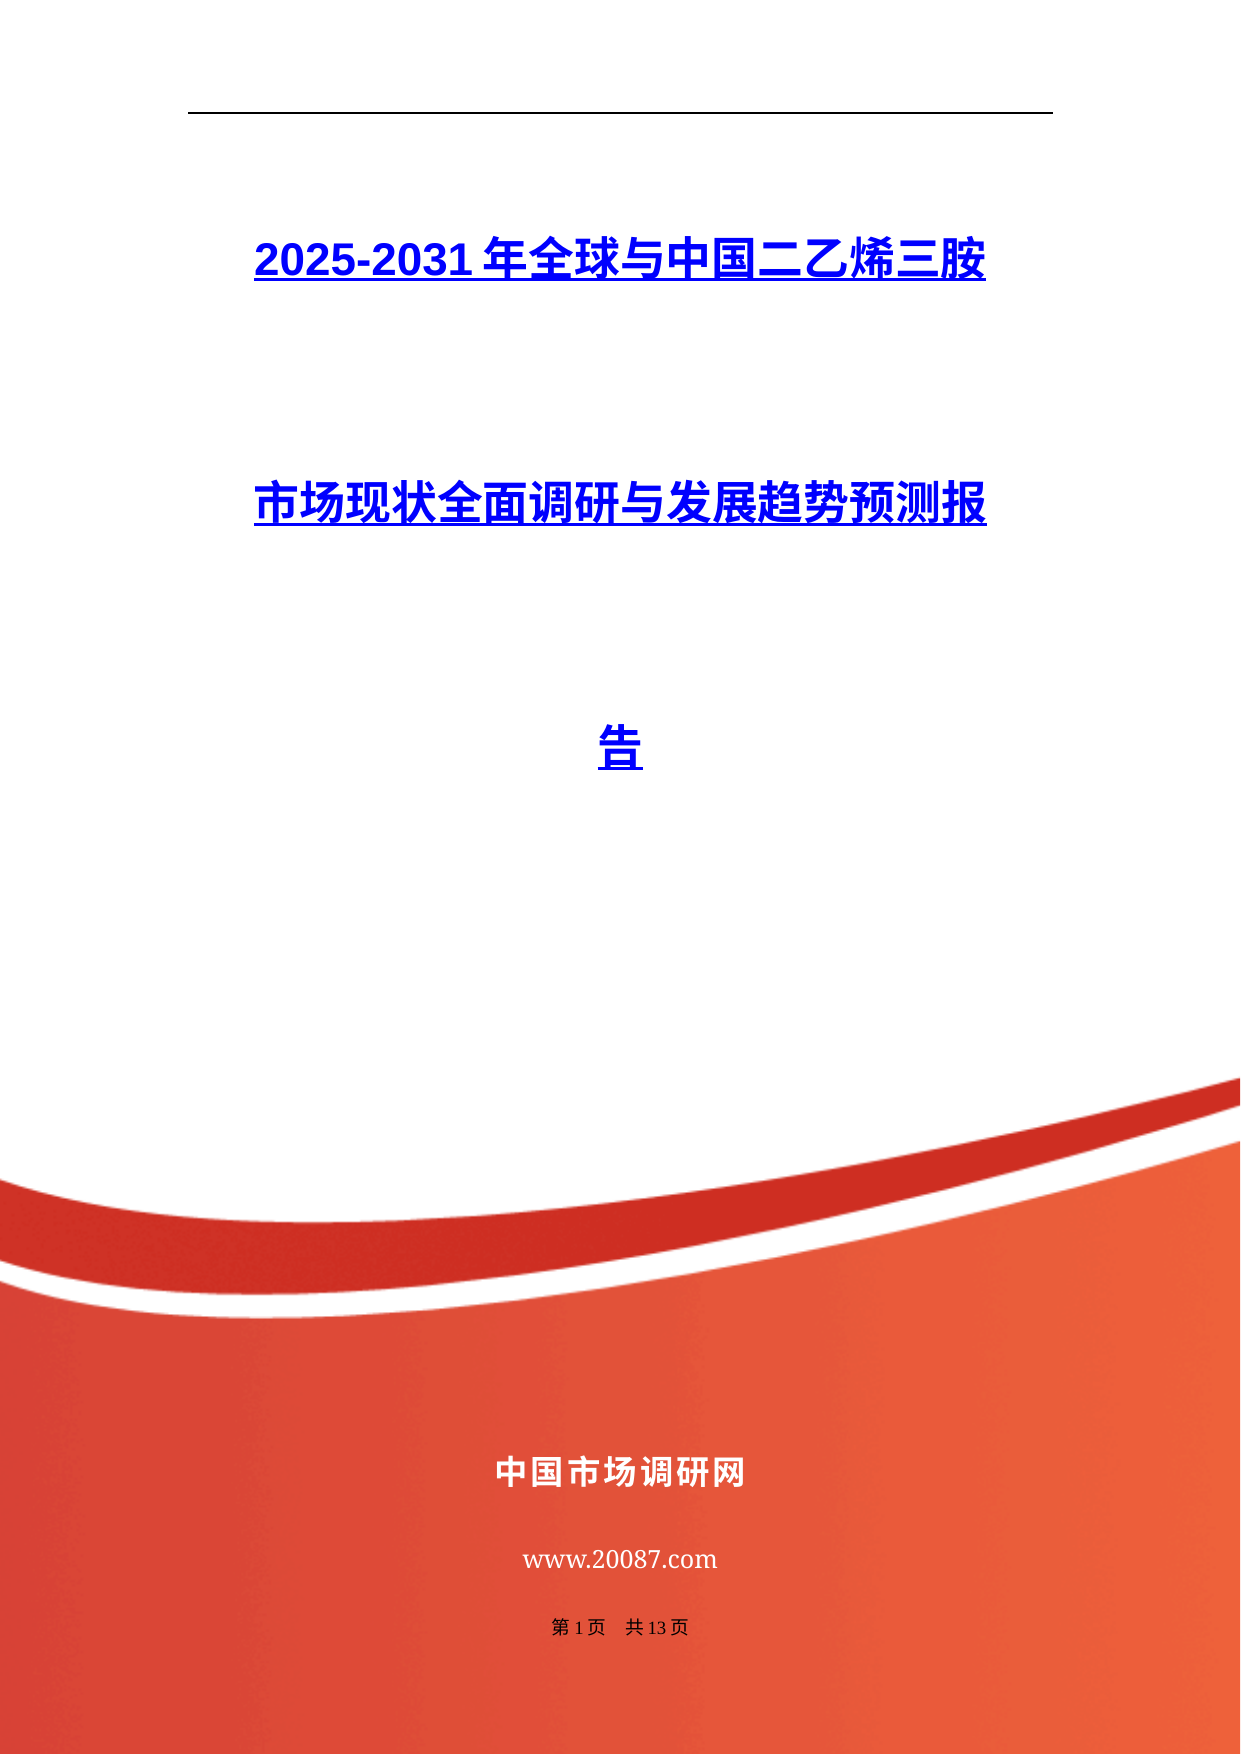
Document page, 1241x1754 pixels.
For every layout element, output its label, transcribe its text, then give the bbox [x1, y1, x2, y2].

subtitle 中国市场调研网 [187, 1437, 1053, 1502]
table_header 2025-2031年全球与中国二乙烯三胺市场现状全面调研与发展趋势预测报告 [188, 207, 1053, 871]
text www.20087.com [187, 1526, 1053, 1591]
picture [0, 1006, 1241, 1754]
